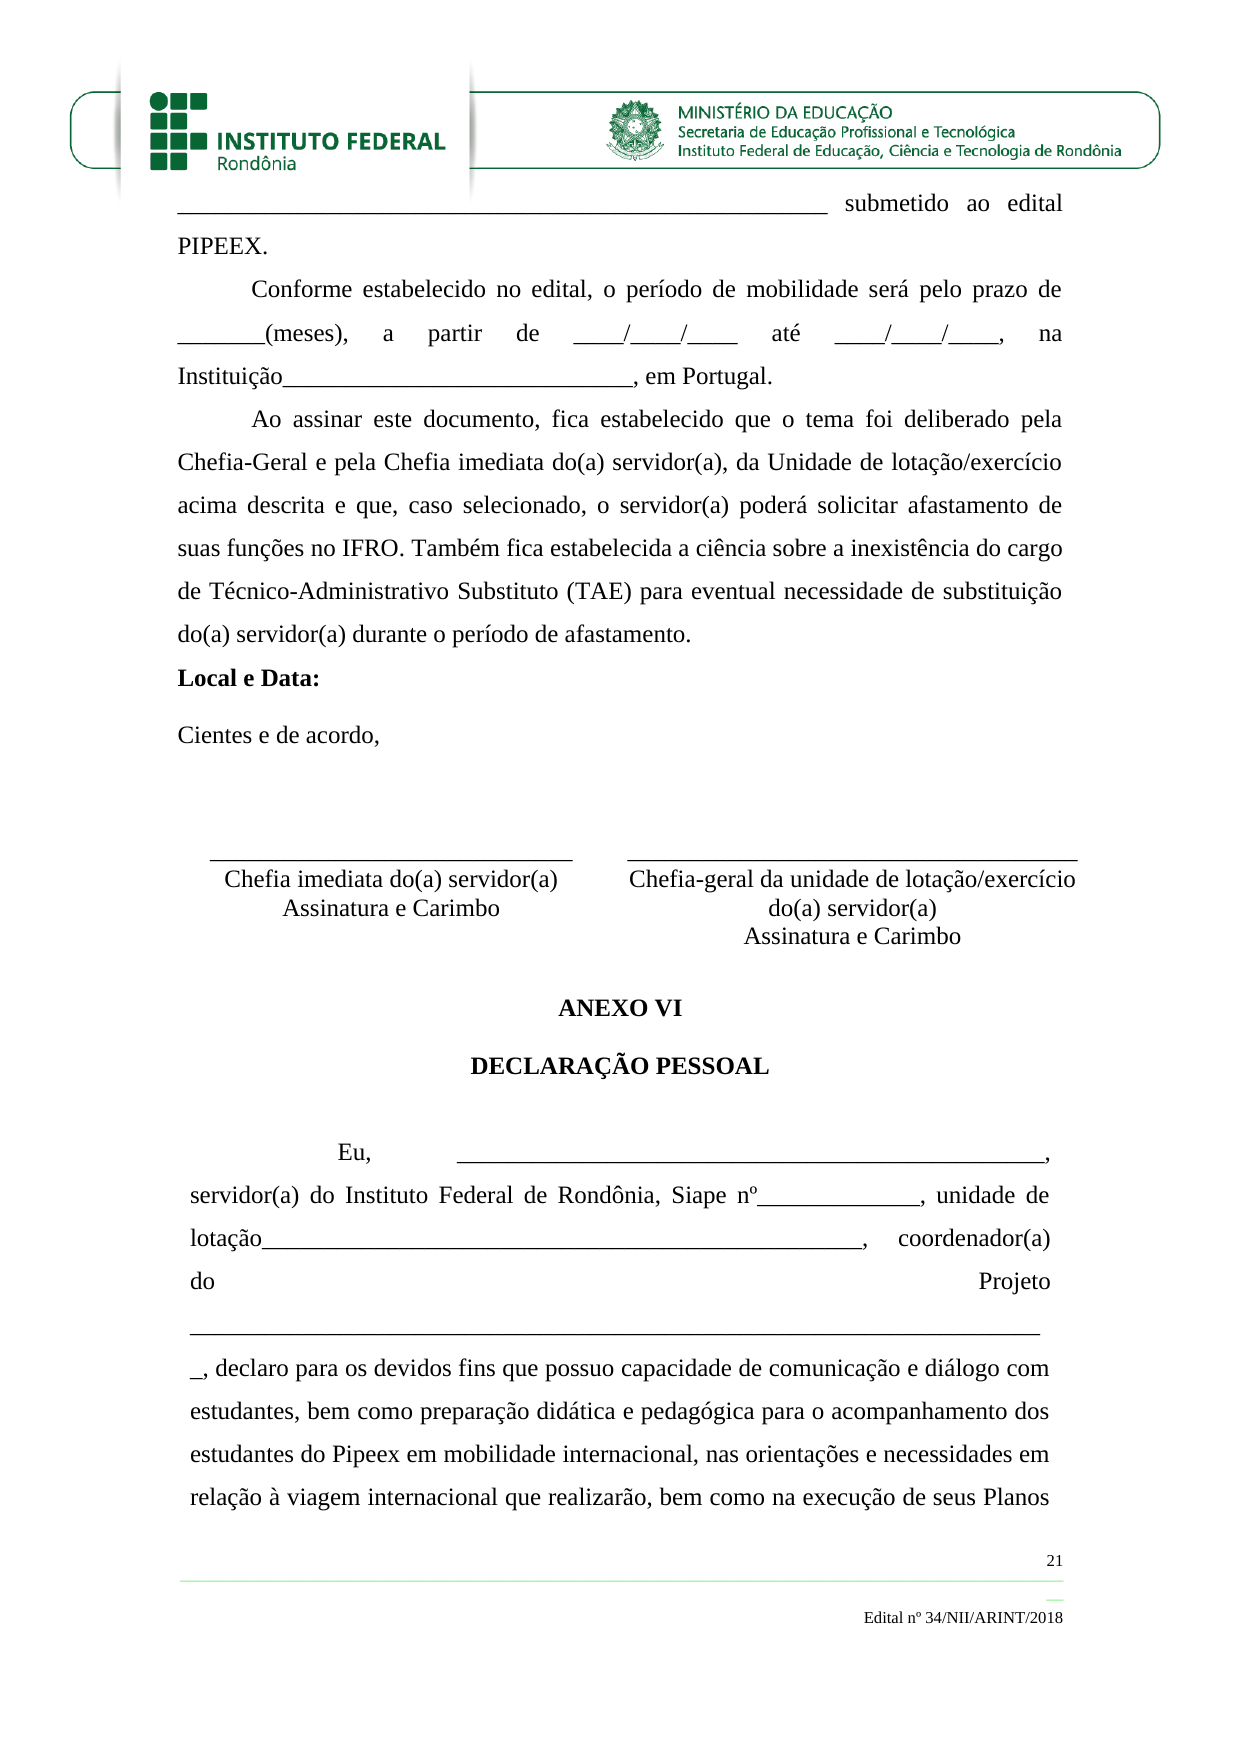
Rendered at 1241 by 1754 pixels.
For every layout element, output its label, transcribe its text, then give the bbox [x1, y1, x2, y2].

text Conforme estabelecido no edital, o período de mobilidade será pelo prazo de _______(meses), a partir de ____/____/____ até ____/____/____, na Instituição____________________________, em Portugal. [177, 274, 1063, 389]
text Ao assinar este documento, fica estabelecido que o tema foi deliberado pela Chefia-Geral e pela Chefia imediata do(a) servidor(a), da Unidade de lotação/exercício acima descrita e que, caso selecionado, o servidor(a) poderá solicitar afastamento de suas funções no IFRO. Também fica estabelecida a ciência sobre a inexistência do cargo de Técnico-Administrativo Substituto (TAE) para eventual necessidade de substituição do(a) servidor(a) durante o período de afastamento. [177, 404, 1063, 648]
text Local e Data: [177, 663, 1063, 691]
table_header _____________________________ Chefia imediata do(a) servidor(a) Assinatura e Carimbo [166, 749, 616, 950]
table_header ____________________________________ Chefia-geral da unidade de lotação/exercício do(a) servidor(a) Assinatura e Carimbo [616, 749, 1089, 950]
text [177, 188, 1063, 260]
text Cientes e de acordo, [177, 720, 1063, 749]
text DECLARAÇÃO PESSOAL [190, 1051, 1051, 1079]
picture [15, 32, 1213, 224]
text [190, 1137, 1051, 1511]
text ANEXO VI [190, 993, 1051, 1022]
